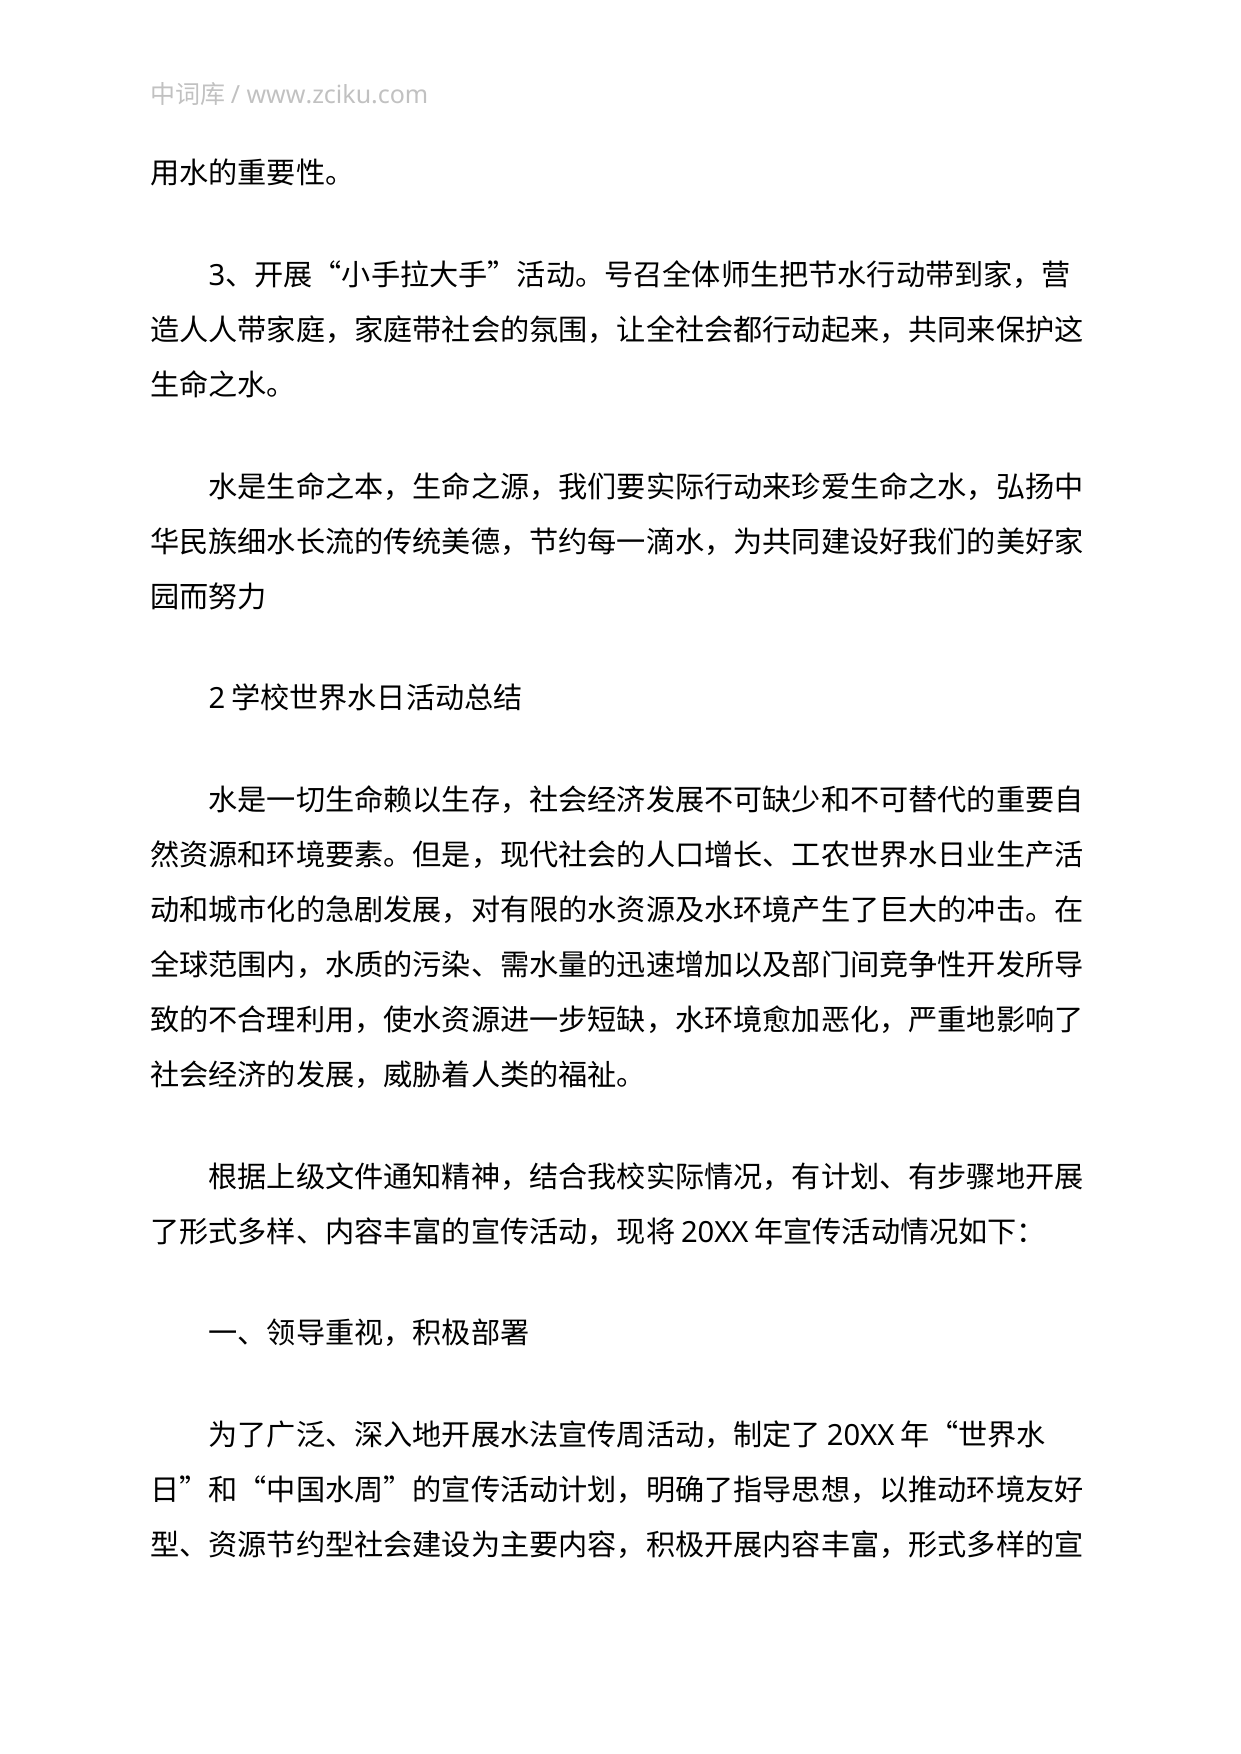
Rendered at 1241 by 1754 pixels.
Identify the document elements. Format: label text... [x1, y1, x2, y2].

text 水是一切生命赖以生存，社会经济发展不可缺少和不可替代的重要自然资源和环境要素。但是，现代社会的人口增长、工农世界水日业生产活动和城市化的急剧发展，对有限的水资源及水环境产生了巨大的冲击。在全球范围内，水质的污染、需水量的迅速增加以及部门间竞争性开发所导致的不合理利用，使水资源进一步短缺，水环境愈加恶化，严重地影响了社会经济的发展，威胁着人类的福祉。 [150, 777, 1090, 1094]
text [150, 150, 1090, 192]
text 根据上级文件通知精神，结合我校实际情况，有计划、有步骤地开展了形式多样、内容丰富的宣传活动，现将20XX年宣传活动情况如下： [150, 1153, 1090, 1251]
text 2学校世界水日活动总结 [150, 675, 1090, 717]
text 一、领导重视，积极部署 [150, 1310, 1090, 1352]
text 3、开展“小手拉大手”活动。号召全体师生把节水行动带到家，营造人人带家庭，家庭带社会的氛围，让全社会都行动起来，共同来保护这生命之水。 [150, 252, 1090, 404]
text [150, 1412, 1090, 1564]
text 水是生命之本，生命之源，我们要实际行动来珍爱生命之水，弘扬中华民族细水长流的传统美德，节约每一滴水，为共同建设好我们的美好家园而努力 [150, 463, 1090, 616]
